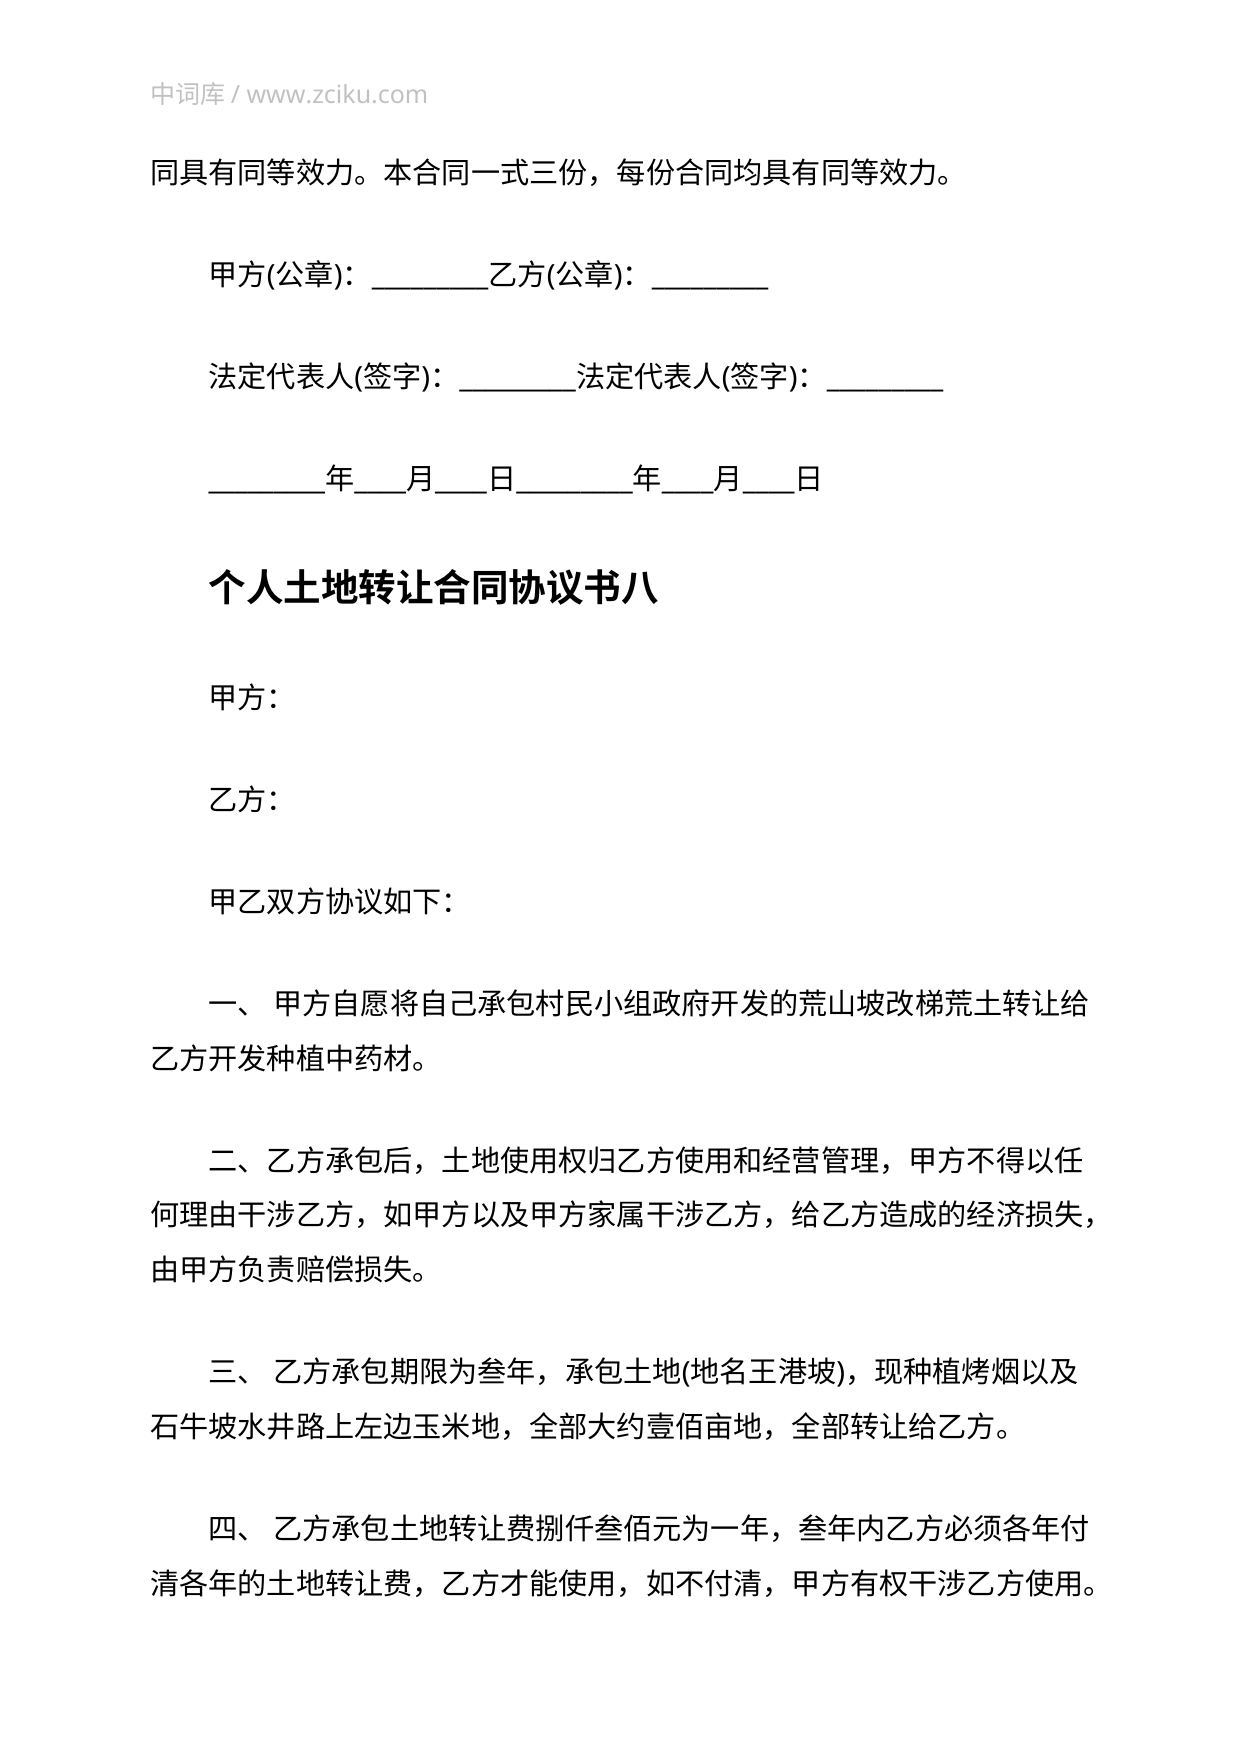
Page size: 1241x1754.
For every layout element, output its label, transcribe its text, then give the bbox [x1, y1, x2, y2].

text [150, 150, 1090, 192]
text 甲方： [150, 675, 1090, 717]
text 二、乙方承包后，土地使用权归乙方使用和经营管理，甲方不得以任何理由干涉乙方，如甲方以及甲方家属干涉乙方，给乙方造成的经济损失，由甲方负责赔偿损失。 [150, 1137, 1090, 1289]
text 法定代表人(签字)：_________法定代表人(签字)：_________ [150, 354, 1090, 396]
text 乙方： [150, 777, 1090, 819]
text 甲方(公章)：_________乙方(公章)：_________ [150, 252, 1090, 294]
text 一、 甲方自愿将自己承包村民小组政府开发的荒山坡改梯荒土转让给乙方开发种植中药材。 [150, 980, 1090, 1078]
text 甲乙双方协议如下： [150, 879, 1090, 921]
text 个人土地转让合同协议书八 [150, 558, 1090, 612]
text 三、 乙方承包期限为叁年，承包土地(地名王港坡)，现种植烤烟以及石牛坡水井路上左边玉米地，全部大约壹佰亩地，全部转让给乙方。 [150, 1349, 1090, 1446]
text 四、 乙方承包土地转让费捌仟叁佰元为一年，叁年内乙方必须各年付清各年的土地转让费，乙方才能使用，如不付清，甲方有权干涉乙方使用。 [150, 1505, 1090, 1603]
text _________年____月____日_________年____月____日 [150, 456, 1090, 498]
